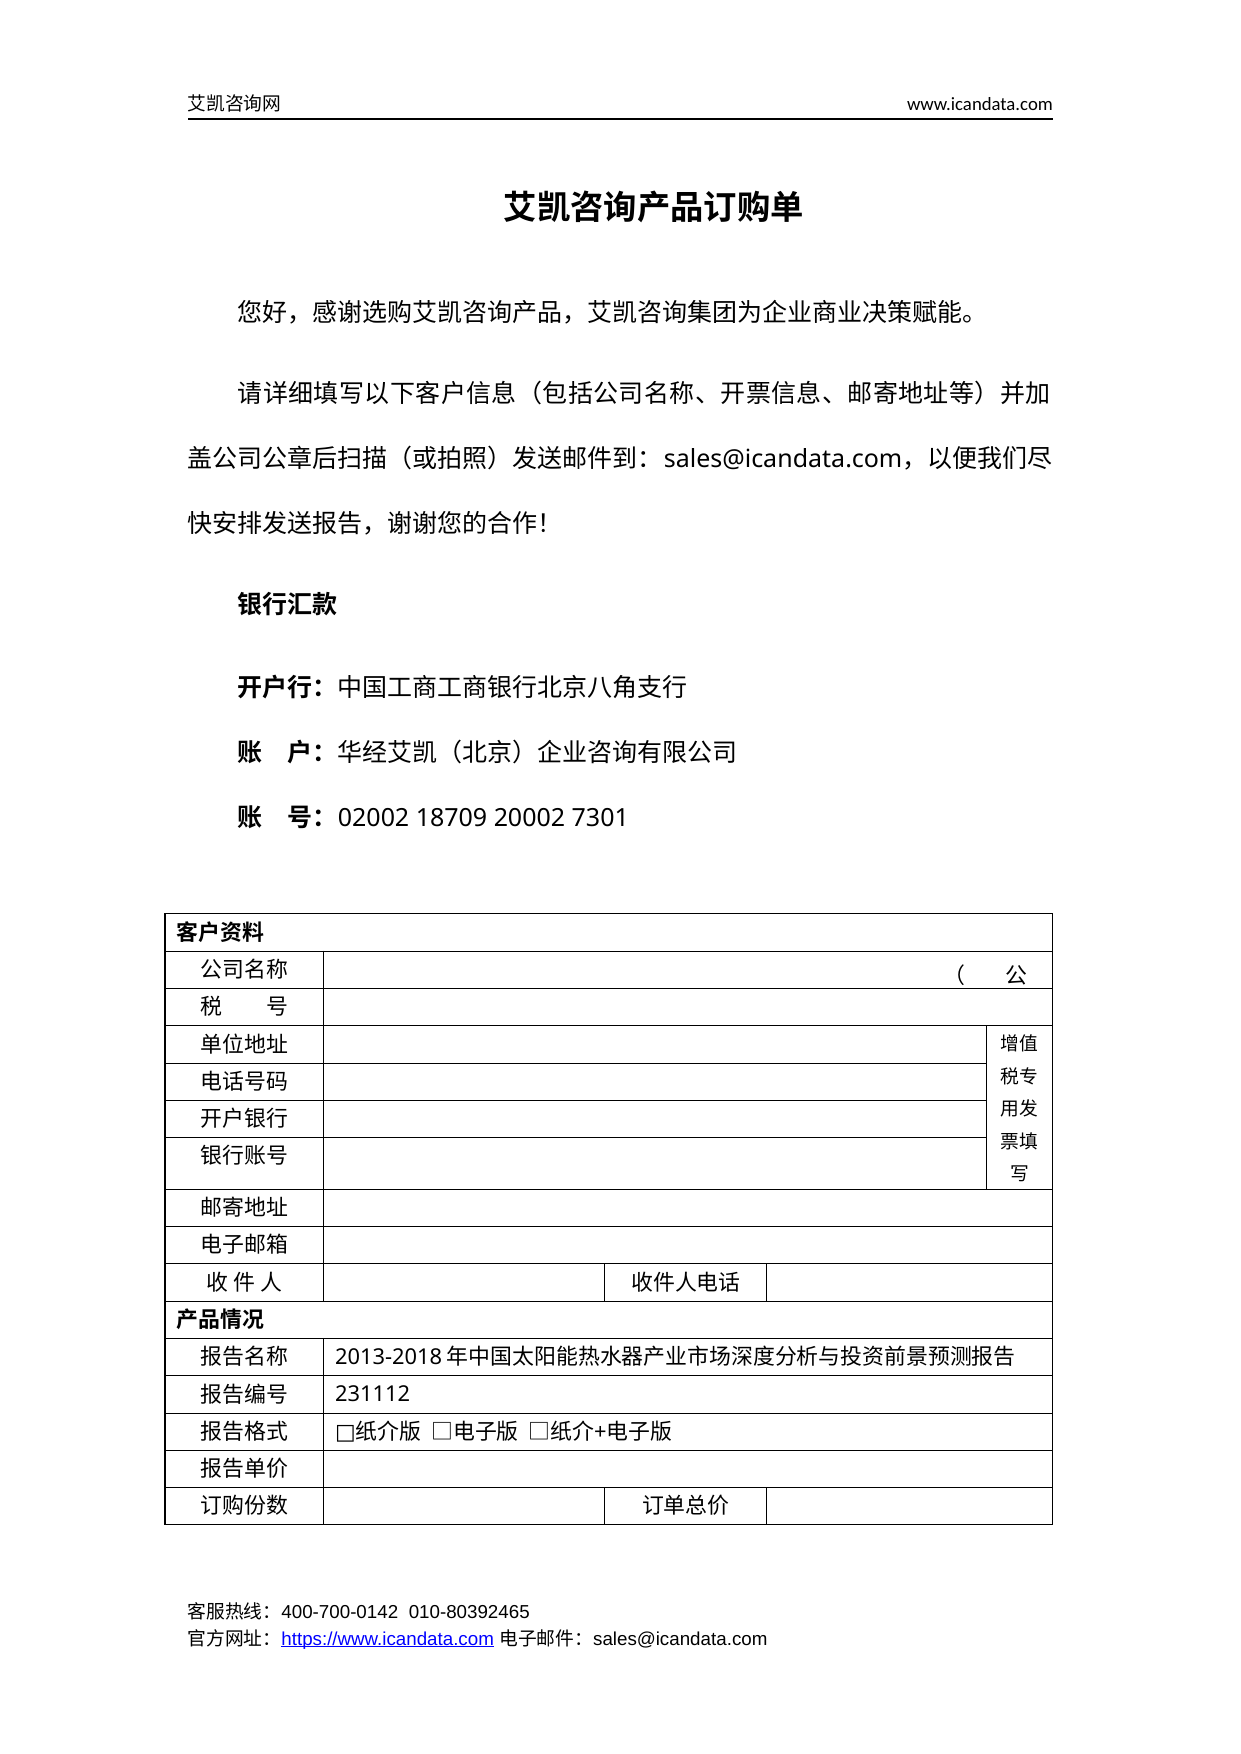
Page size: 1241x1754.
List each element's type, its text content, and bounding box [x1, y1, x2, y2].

text 您好，感谢选购艾凯咨询产品，艾凯咨询集团为企业商业决策赋能。 [187, 278, 1053, 343]
table_cell 报告名称 [166, 1339, 323, 1375]
table_cell 2013-2018年中国太阳能热水器产业市场深度分析与投资前景预测报告 [324, 1339, 1052, 1375]
table_cell 订购份数 [166, 1488, 323, 1524]
table_cell 231112 [324, 1376, 1052, 1412]
text 请详细填写以下客户信息（包括公司名称、开票信息、邮寄地址等）并加盖公司公章后扫描（或拍照）发送邮件到：sales@icandata.com，以便我们尽快安排发送报告，谢谢您的合作！ [187, 359, 1053, 554]
table_cell [324, 1227, 1052, 1263]
text 银行汇款 [187, 570, 1053, 635]
text 账 号：02002 18709 20002 7301 [187, 783, 1053, 848]
table_cell [324, 1451, 1052, 1487]
table_cell [324, 1026, 986, 1062]
table_cell [324, 1138, 986, 1189]
table_cell 报告编号 [166, 1376, 323, 1412]
table_cell [324, 989, 1052, 1025]
table_cell 报告格式 [166, 1414, 323, 1450]
text 账 户：华经艾凯（北京）企业咨询有限公司 [187, 718, 1053, 783]
table_cell [324, 1488, 604, 1524]
table_cell 公司名称 [166, 952, 323, 988]
table_cell 银行账号 [166, 1138, 323, 1189]
table_cell 开户银行 [166, 1101, 323, 1137]
table_cell 产品情况 [166, 1302, 1052, 1338]
table_cell [767, 1488, 1052, 1524]
table_cell □纸介版 □电子版 □纸介+电子版 [324, 1414, 1052, 1450]
table_cell [324, 1264, 604, 1301]
table_cell 报告单价 [166, 1451, 323, 1487]
text 开户行：中国工商工商银行北京八角支行 [187, 653, 1053, 718]
text 艾凯咨询产品订购单 [187, 172, 1053, 237]
table_header 客户资料 [166, 914, 1052, 951]
table_cell 单位地址 [166, 1026, 323, 1062]
table_cell [324, 1101, 986, 1137]
table_cell 增值税专用发票填写 [987, 1026, 1052, 1189]
table_cell 税 号 [166, 989, 323, 1025]
table_cell 收 件 人 [166, 1264, 323, 1301]
table_cell 电子邮箱 [166, 1227, 323, 1263]
table_cell [767, 1264, 1052, 1301]
table_cell [324, 1190, 1052, 1226]
table_cell 电话号码 [166, 1064, 323, 1100]
table_cell [324, 1064, 986, 1100]
table_cell [324, 952, 1052, 988]
table_cell 订单总价 [605, 1488, 766, 1524]
table_cell 邮寄地址 [166, 1190, 323, 1226]
table_cell 收件人电话 [605, 1264, 766, 1301]
